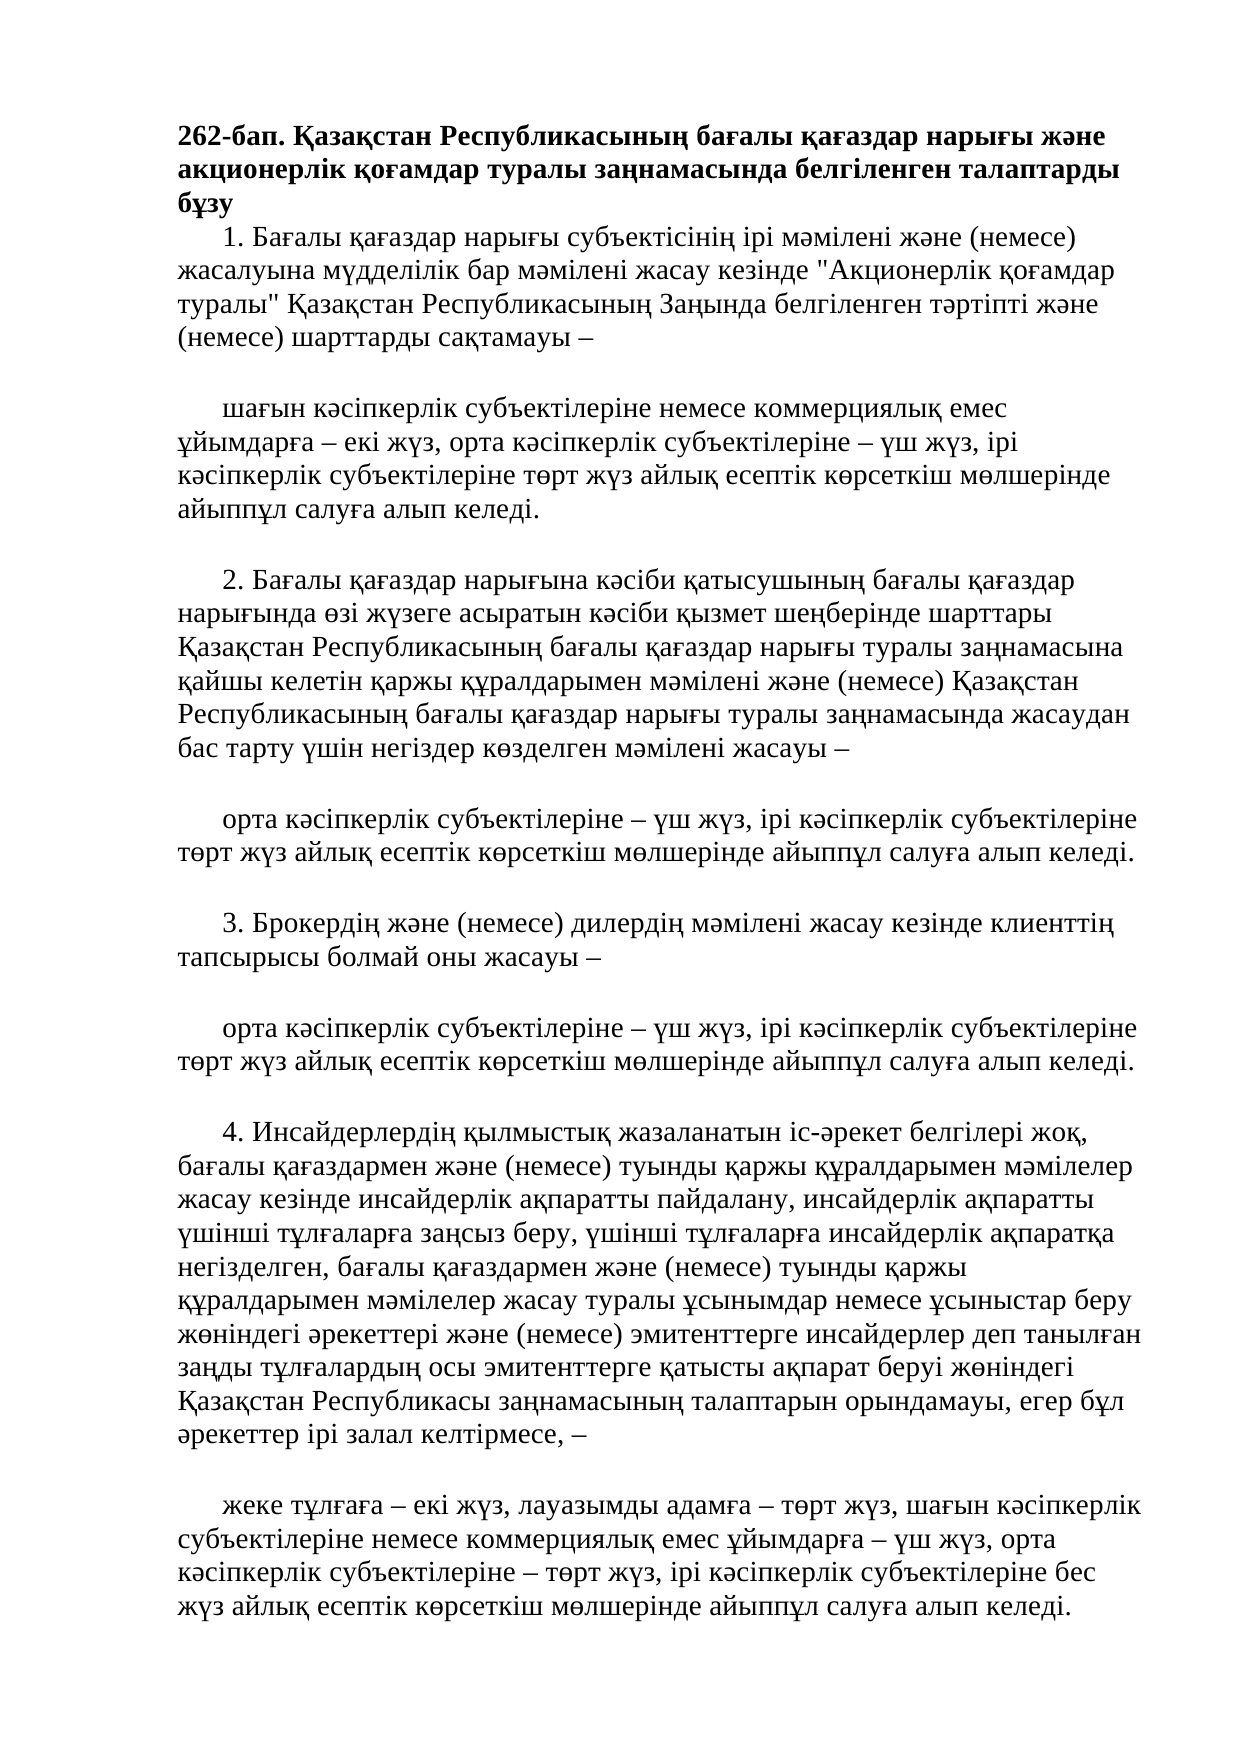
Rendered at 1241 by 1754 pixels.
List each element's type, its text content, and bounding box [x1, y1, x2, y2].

text жеке тұлғаға – екі жүз, лауазымды адамға – төрт жүз, шағын кәсiпкерлiк субъектілеріне немесе коммерциялық емес ұйымдарға – үш жүз, орта кәсіпкерлік субъектілеріне – төрт жүз, iрi кәсiпкерлiк субъектiлерiне бес жүз айлық есептік көрсеткіш мөлшерінде айыппұл салуға алып келеді. [177, 1487, 1152, 1622]
text 262-бап. Қазақстан Республикасының бағалы қағаздар нарығы және акционерлік қоғамдар туралы заңнамасында белгiленген талаптарды бұзу [177, 118, 1152, 219]
text 4. Инсайдерлердің қылмыстық жазаланатын іс-әрекет белгілері жоқ, бағалы қағаздармен және (немесе) туынды қаржы құралдарымен мәмілелер жасау кезінде инсайдерлік ақпаратты пайдалану, инсайдерлік ақпаратты үшінші тұлғаларға заңсыз беру, үшінші тұлғаларға инсайдерлік ақпаратқа негізделген, бағалы қағаздармен және (немесе) туынды қаржы құралдарымен мәмілелер жасау туралы ұсынымдар немесе ұсыныстар беру жөніндегі әрекеттері және (немесе) эмитенттерге инсайдерлер деп танылған заңды тұлғалардың осы эмитенттерге қатысты ақпарат беруі жөніндегі Қазақстан Республикасы заңнамасының талаптарын орындамауы, егер бұл әрекеттер ірі залал келтірмесе, – [177, 1114, 1152, 1450]
text орта кәсіпкерлік субъектілеріне – үш жүз, iрi кәсiпкерлiк субъектiлерiне төрт жүз айлық есептiк көрсеткiш мөлшерiнде айыппұл салуға алып келеді. [177, 801, 1152, 868]
text шағын кәсіпкерлік субъектілеріне немесе коммерциялық емес ұйымдарға – екі жүз, орта кәсіпкерлік субъектілеріне – үш жүз, ірі кәсіпкерлік субъектілеріне төрт жүз айлық есептік көрсеткіш мөлшерінде айыппұл салуға алып келеді. [177, 390, 1152, 524]
text 2. Бағалы қағаздар нарығына кәсіби қатысушының бағалы қағаздар нарығында өзі жүзеге асыратын кәсіби қызмет шеңберінде шарттары Қазақстан Республикасының бағалы қағаздар нарығы туралы заңнамасына қайшы келетін қаржы құралдарымен мәмілені және (немесе) Қазақстан Республикасының бағалы қағаздар нарығы туралы заңнамасында жасаудан бас тарту үшін негіздер көзделген мәмілені жасауы – [177, 562, 1152, 763]
text орта кәсіпкерлік субъектілеріне – үш жүз, iрi кәсiпкерлiк субъектiлерiне төрт жүз айлық есептiк көрсеткiш мөлшерiнде айыппұл салуға алып келеді. [177, 1010, 1152, 1077]
text 3. Брокердің және (немесе) дилердің мәмілені жасау кезінде клиенттің тапсырысы болмай оны жасауы – [177, 905, 1152, 972]
text 1. Бағалы қағаздар нарығы субъектісінің ірі мәмілені және (немесе) жасалуына мүдделілік бар мәмілені жасау кезінде "Акционерлік қоғамдар туралы" Қазақстан Республикасының Заңында белгіленген тәртіпті және (немесе) шарттарды сақтамауы – [177, 219, 1152, 353]
